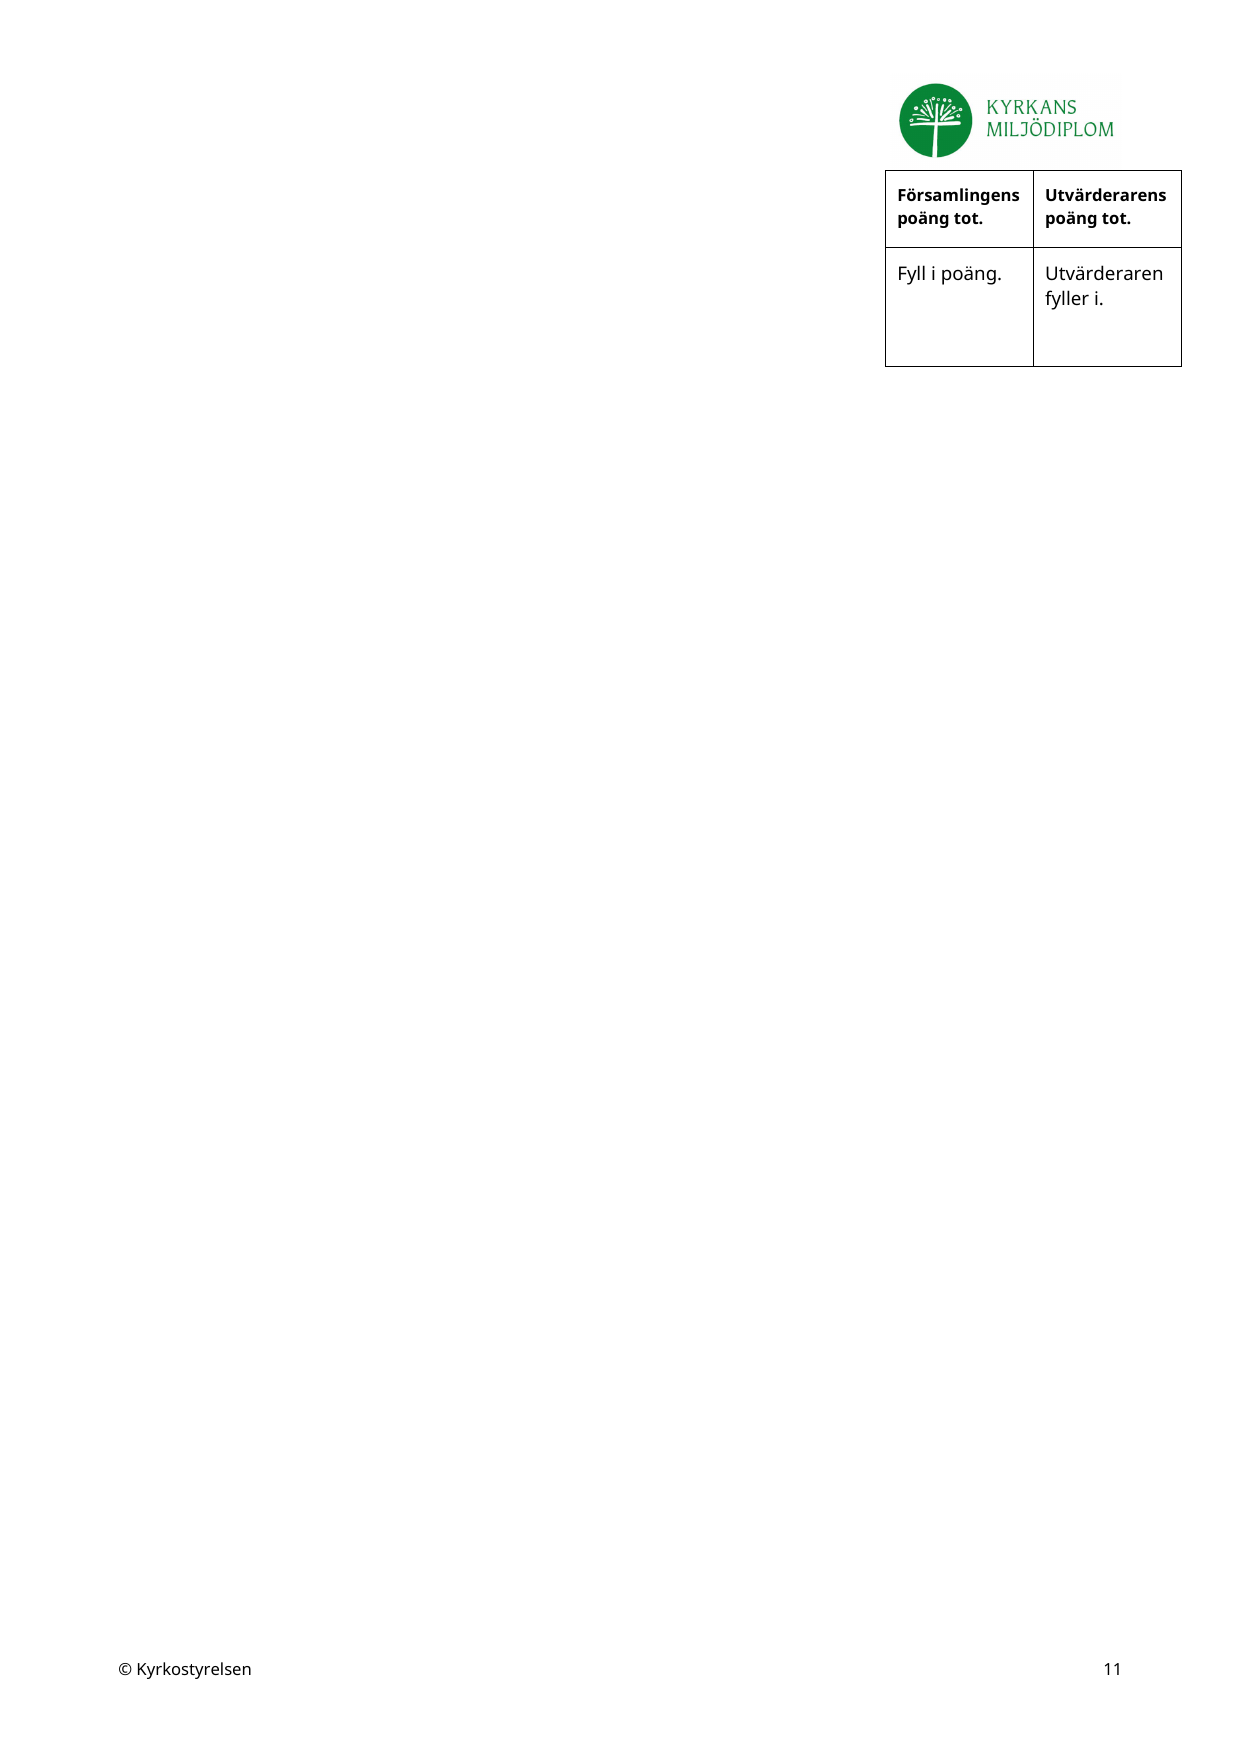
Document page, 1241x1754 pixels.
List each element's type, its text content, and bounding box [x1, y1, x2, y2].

table_header Utvärderarens poäng tot. [1034, 171, 1181, 247]
picture [890, 73, 1123, 170]
table_header Församlingens poäng tot. [886, 171, 1033, 247]
